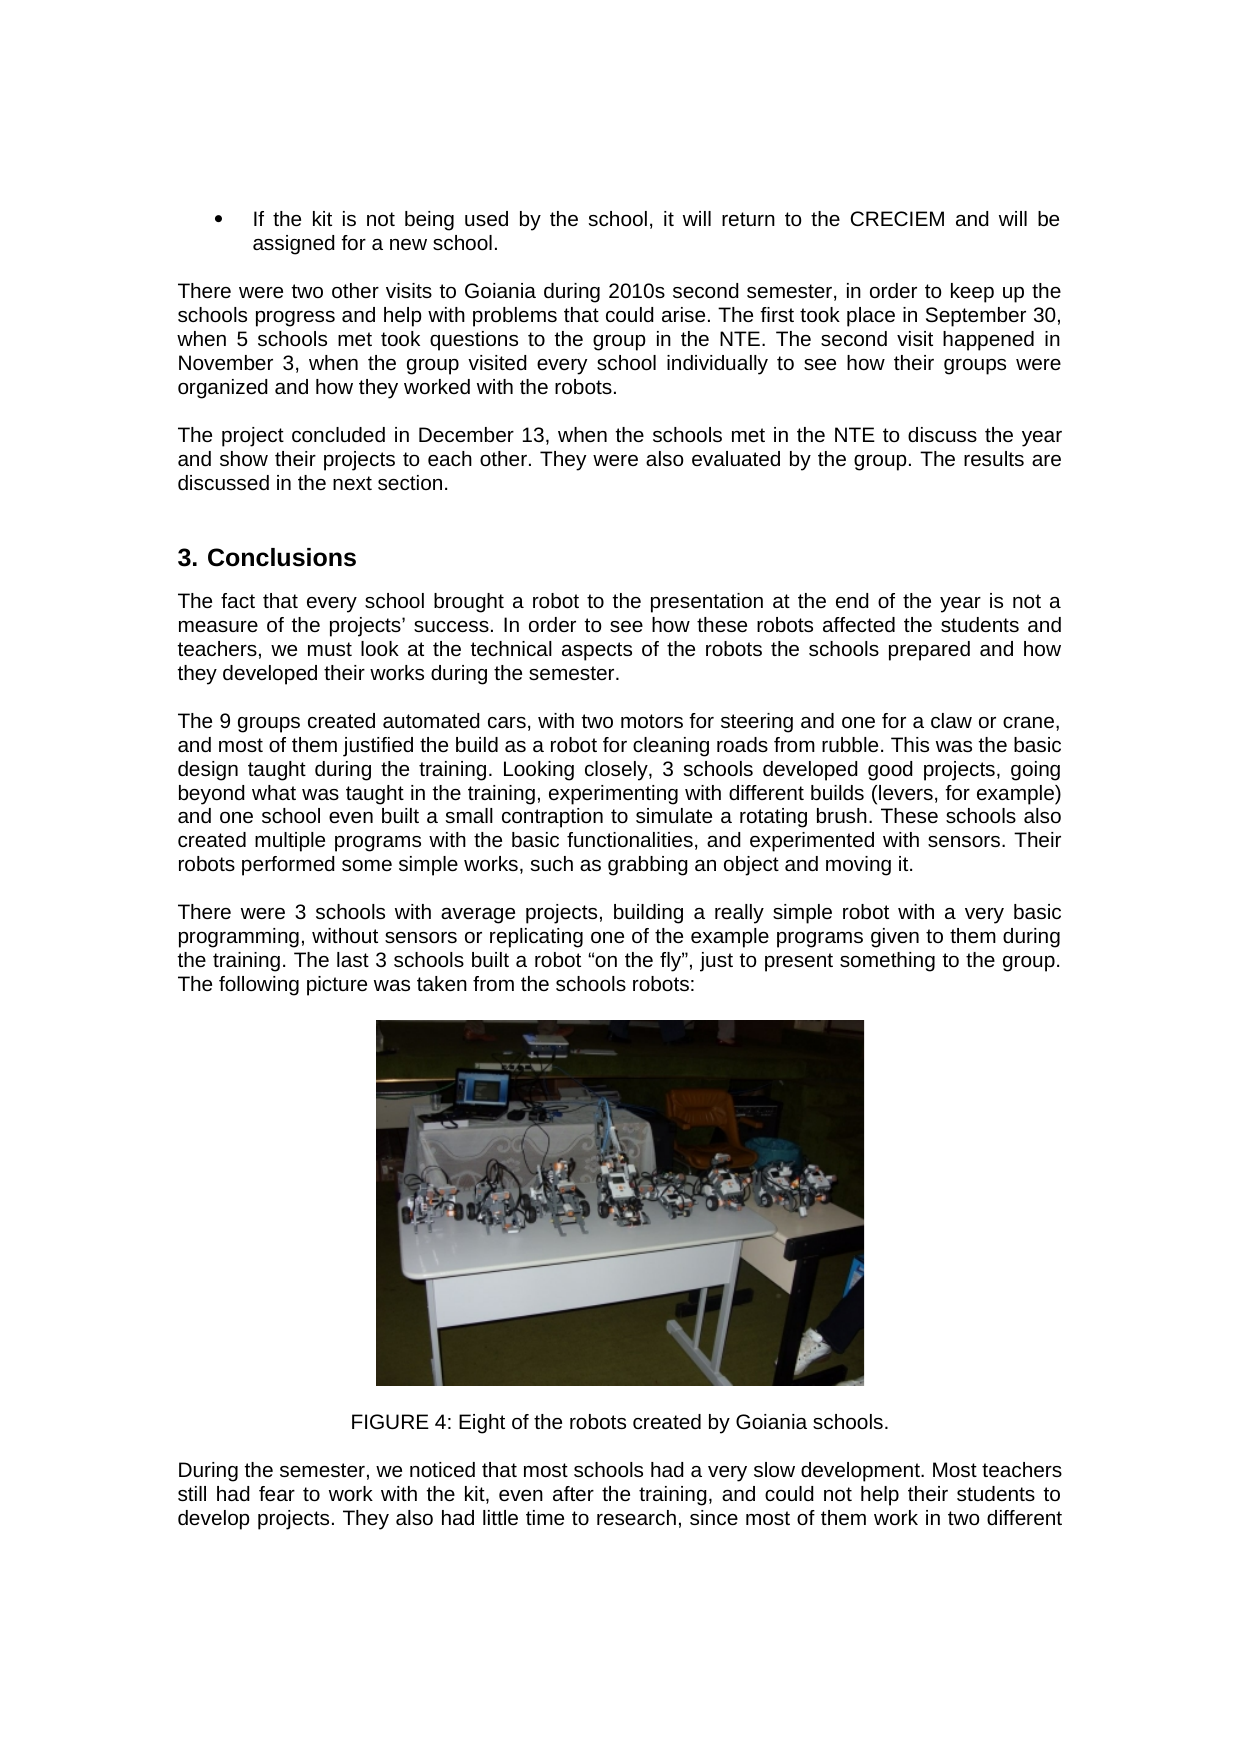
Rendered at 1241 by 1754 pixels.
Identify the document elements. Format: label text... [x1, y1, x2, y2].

text The project concluded in December 13, when the schools met in the NTE to discuss the year and show their projects to each other. They were also evaluated by the group. The results are discussed in the next section. [177, 398, 1063, 494]
text There were two other visits to Goiania during 2010s second semester, in order to keep up the schools progress and help with problems that could arise. The first took place in September 30, when 5 schools met took questions to the group in the NTE. The second visit happened in November 3, when the group visited every school individually to see how their groups were organized and how they worked with the robots. [177, 279, 1063, 398]
text 3. Conclusions [177, 543, 1063, 572]
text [177, 1458, 1063, 1530]
list If the kit is not being used by the school, it will return to the CRECIEM and will be assigned for a new school. [215, 207, 1063, 255]
text The fact that every school brought a robot to the presentation at the end of the year is not a measure of the projects’ success. In order to see how these robots affected the students and teachers, we must look at the technical aspects of the robots the schools prepared and how they developed their works during the semester. [177, 589, 1063, 684]
text There were 3 schools with average projects, building a really simple robot with a very basic programming, without sensors or replicating one of the example programs given to them during the training. The last 3 schools built a robot “on the fly”, just to present something to the group. The following picture was taken from the schools robots: [177, 900, 1063, 996]
text FIGURE 4: Eight of the robots created by Goiania schools. [177, 1410, 1063, 1434]
text The 9 groups created automated cars, with two motors for steering and one for a claw or crane, and most of them justified the build as a robot for cleaning roads from rubble. This was the basic design taught during the training. Looking closely, 3 schools developed good projects, going beyond what was taught in the training, experimenting with different builds (levers, for example) and one school even built a small contraption to simulate a rotating brush. These schools also created multiple programs with the basic functionalities, and experimented with sensors. Their robots performed some simple works, such as grabbing an object and moving it. [177, 708, 1063, 876]
picture [376, 1020, 865, 1386]
